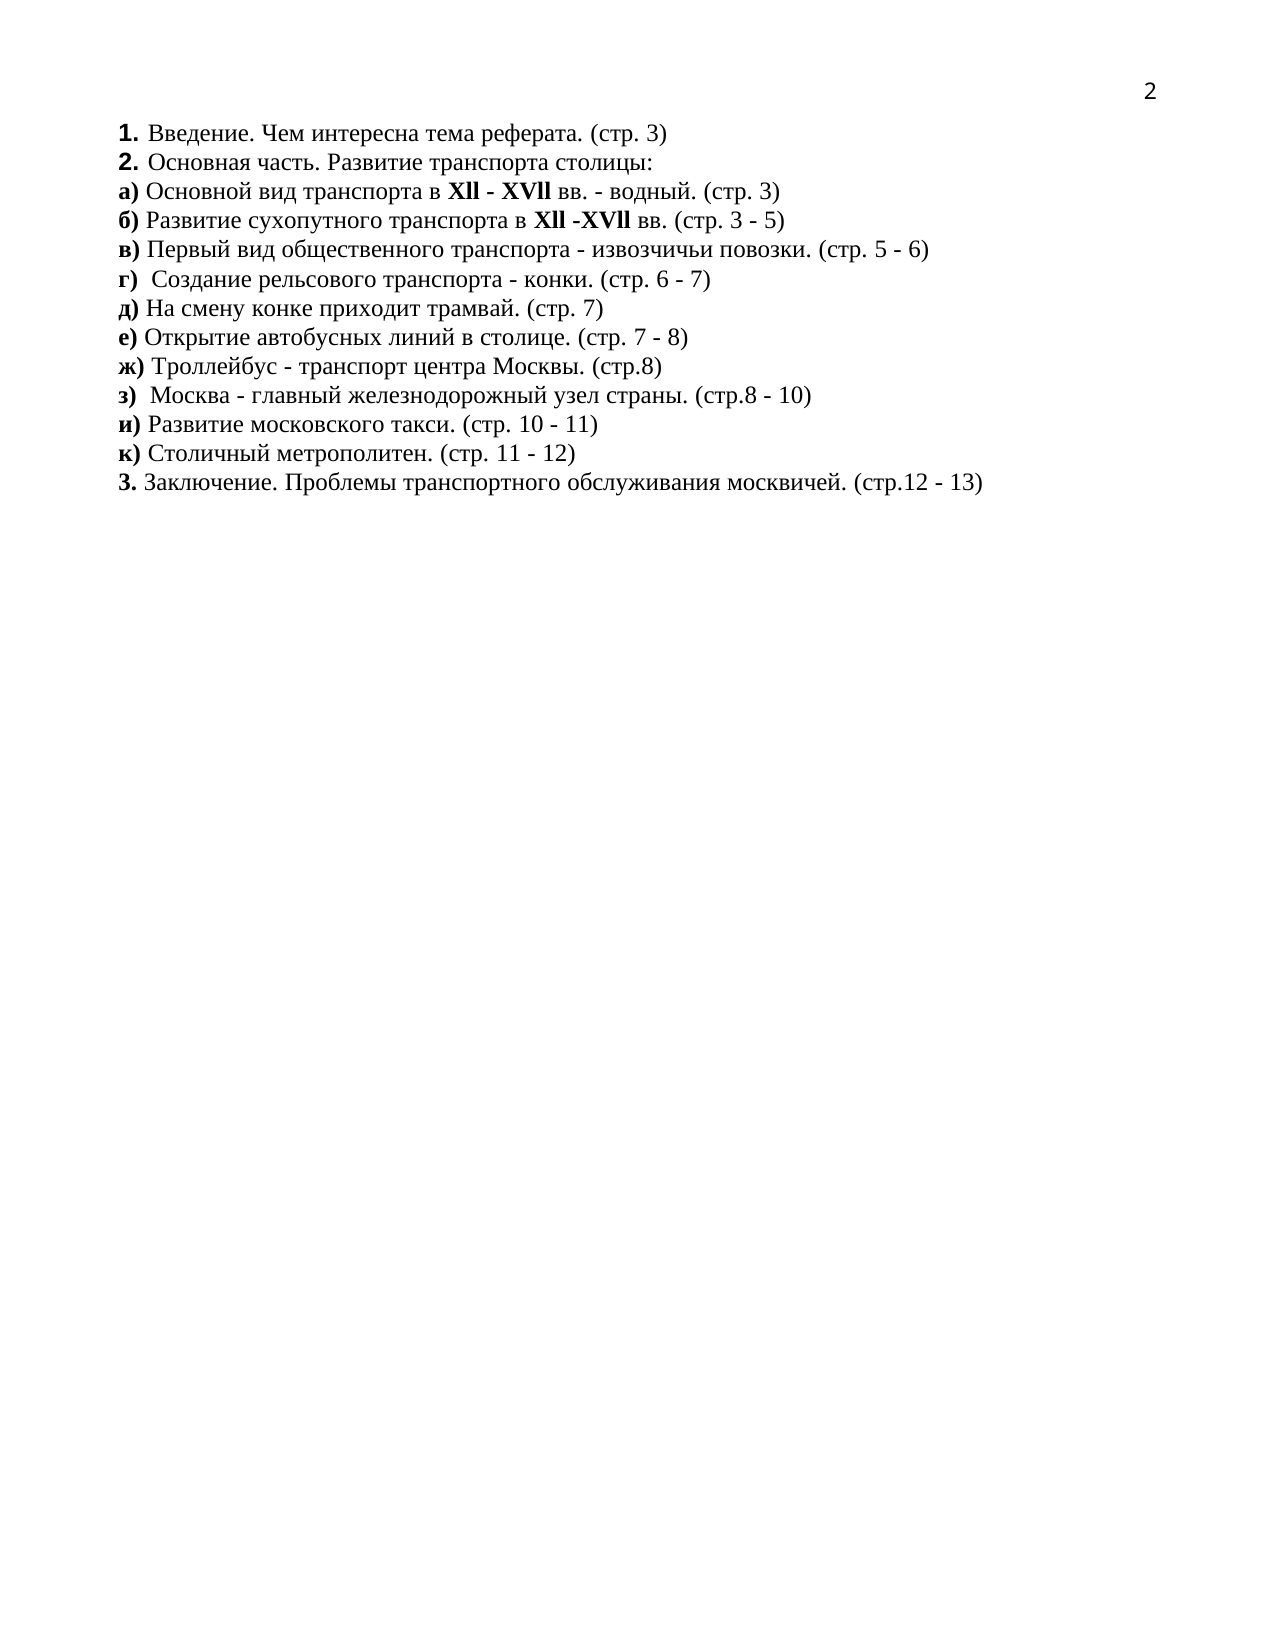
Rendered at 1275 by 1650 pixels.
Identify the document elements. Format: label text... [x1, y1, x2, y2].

text 3. Заключение. Проблемы транспортного обслуживания москвичей. (стр.12 - 13) [118, 467, 1157, 496]
text д) На смену конке приходит трамвай. (стр. 7) [118, 292, 1157, 322]
text а) Основной вид транспорта в Xll - XVll вв. - водный. (стр. 3) [118, 176, 1157, 205]
text з) Москва - главный железнодорожный узел страны. (стр.8 - 10) [118, 380, 1157, 409]
text в) Первый вид общественного транспорта - извозчичьи повозки. (стр. 5 - 6) [118, 234, 1157, 263]
text г) Создание рельсового транспорта - конки. (стр. 6 - 7) [118, 263, 1157, 292]
text е) Открытие автобусных линий в столице. (стр. 7 - 8) [118, 322, 1157, 351]
text и) Развитие московского такси. (стр. 10 - 11) [118, 409, 1157, 438]
text к) Столичный метрополитен. (стр. 11 - 12) [118, 438, 1157, 467]
list Введение. Чем интересна тема реферата. (стр. 3) [118, 118, 1157, 147]
list Основная часть. Развитие транспорта столицы: [118, 147, 1157, 176]
text ж) Троллейбус - транспорт центра Москвы. (стр.8) [118, 351, 1157, 380]
text б) Развитие сухопутного транспорта в Xll -XVll вв. (стр. 3 - 5) [118, 205, 1157, 234]
